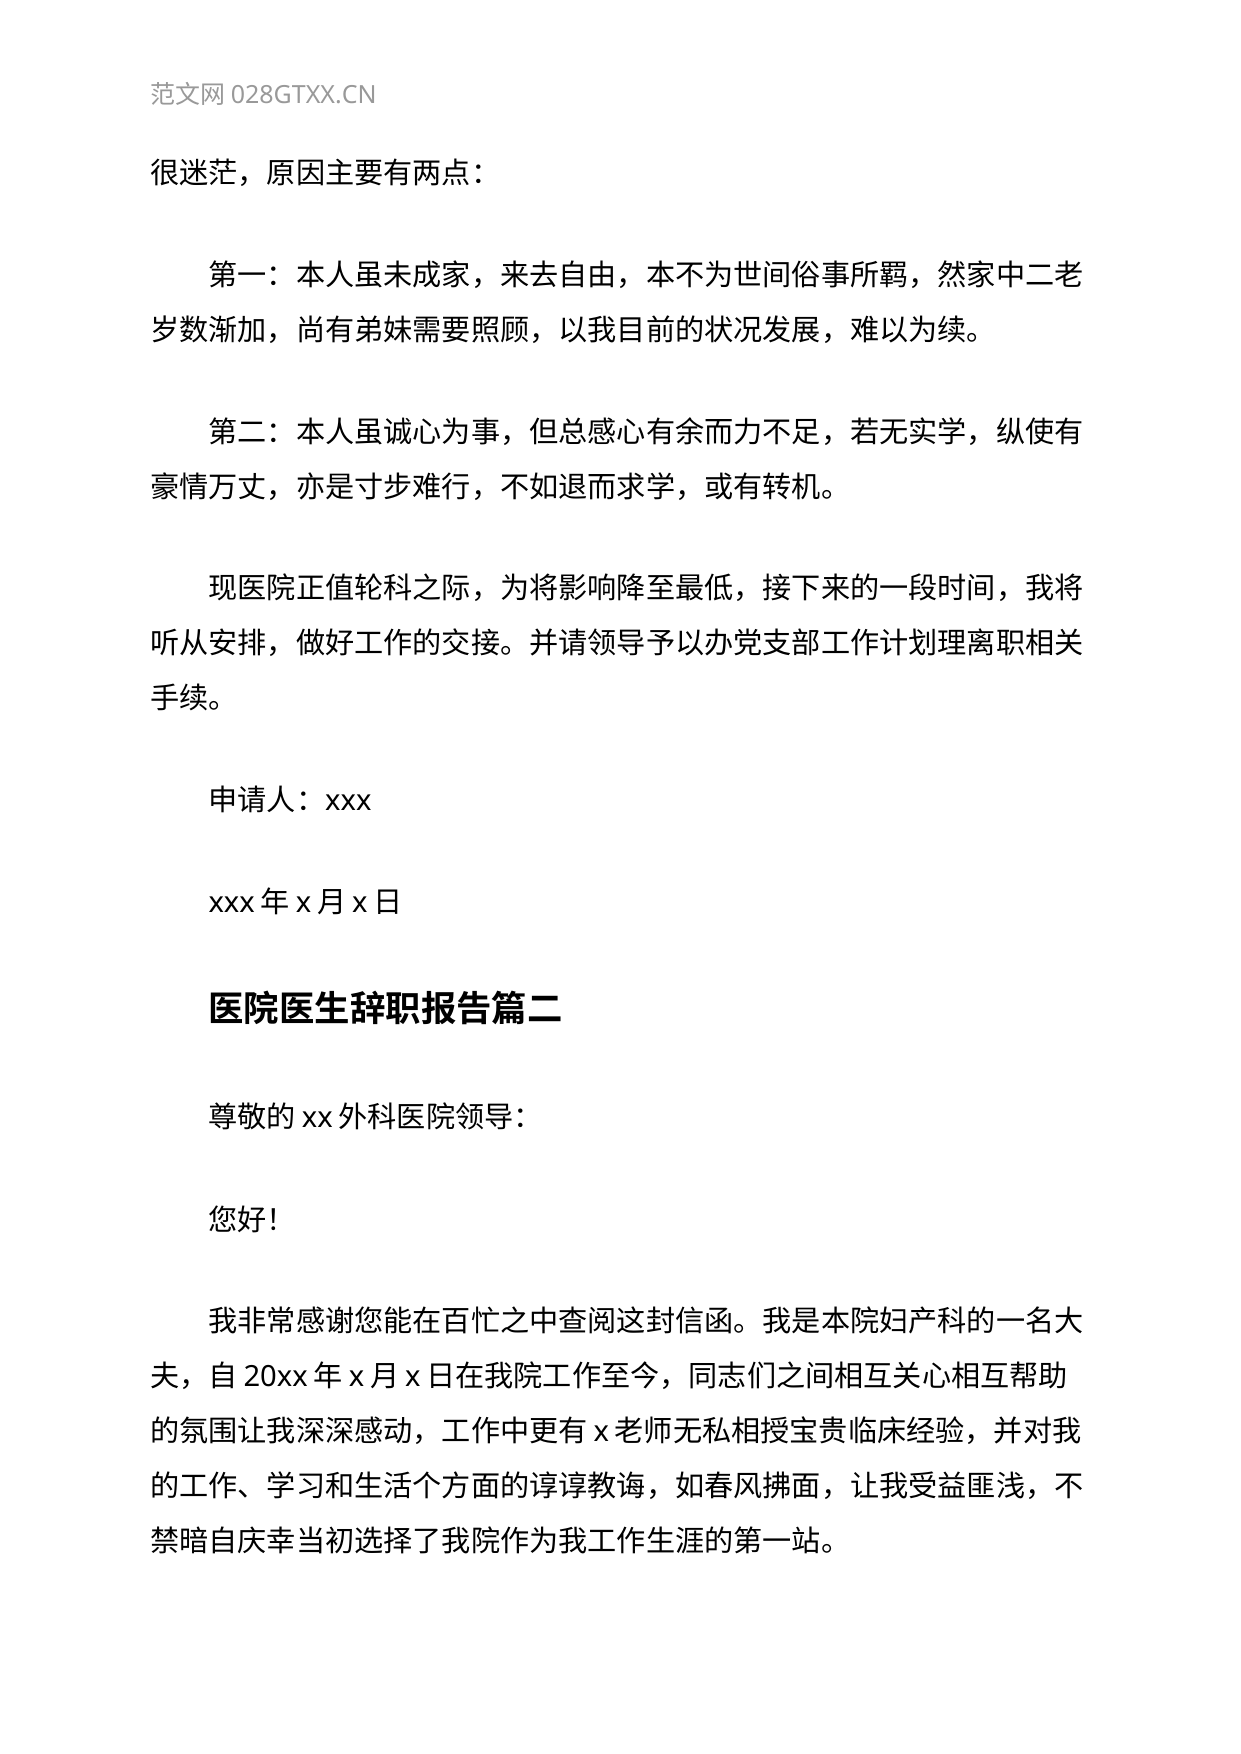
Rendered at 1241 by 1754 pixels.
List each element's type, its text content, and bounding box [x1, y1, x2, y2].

text 我非常感谢您能在百忙之中查阅这封信函。我是本院妇产科的一名大夫，自20xx年x月x日在我院工作至今，同志们之间相互关心相互帮助的氛围让我深深感动，工作中更有x老师无私相授宝贵临床经验，并对我的工作、学习和生活个方面的谆谆教诲，如春风拂面，让我受益匪浅，不禁暗自庆幸当初选择了我院作为我工作生涯的第一站。 [150, 1298, 1090, 1560]
text 第二：本人虽诚心为事，但总感心有余而力不足，若无实学，纵使有豪情万丈，亦是寸步难行，不如退而求学，或有转机。 [150, 408, 1090, 506]
text 您好！ [150, 1196, 1090, 1238]
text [150, 150, 1090, 192]
text 现医院正值轮科之际，为将影响降至最低，接下来的一段时间，我将听从安排，做好工作的交接。并请领导予以办党支部工作计划理离职相关手续。 [150, 565, 1090, 717]
text 申请人：xxx [150, 777, 1090, 819]
text 第一：本人虽未成家，来去自由，本不为世间俗事所羁，然家中二老岁数渐加，尚有弟妹需要照顾，以我目前的状况发展，难以为续。 [150, 252, 1090, 349]
text 尊敬的xx外科医院领导： [150, 1094, 1090, 1136]
text xxx年x月x日 [150, 879, 1090, 921]
text 医院医生辞职报告篇二 [150, 981, 1090, 1032]
